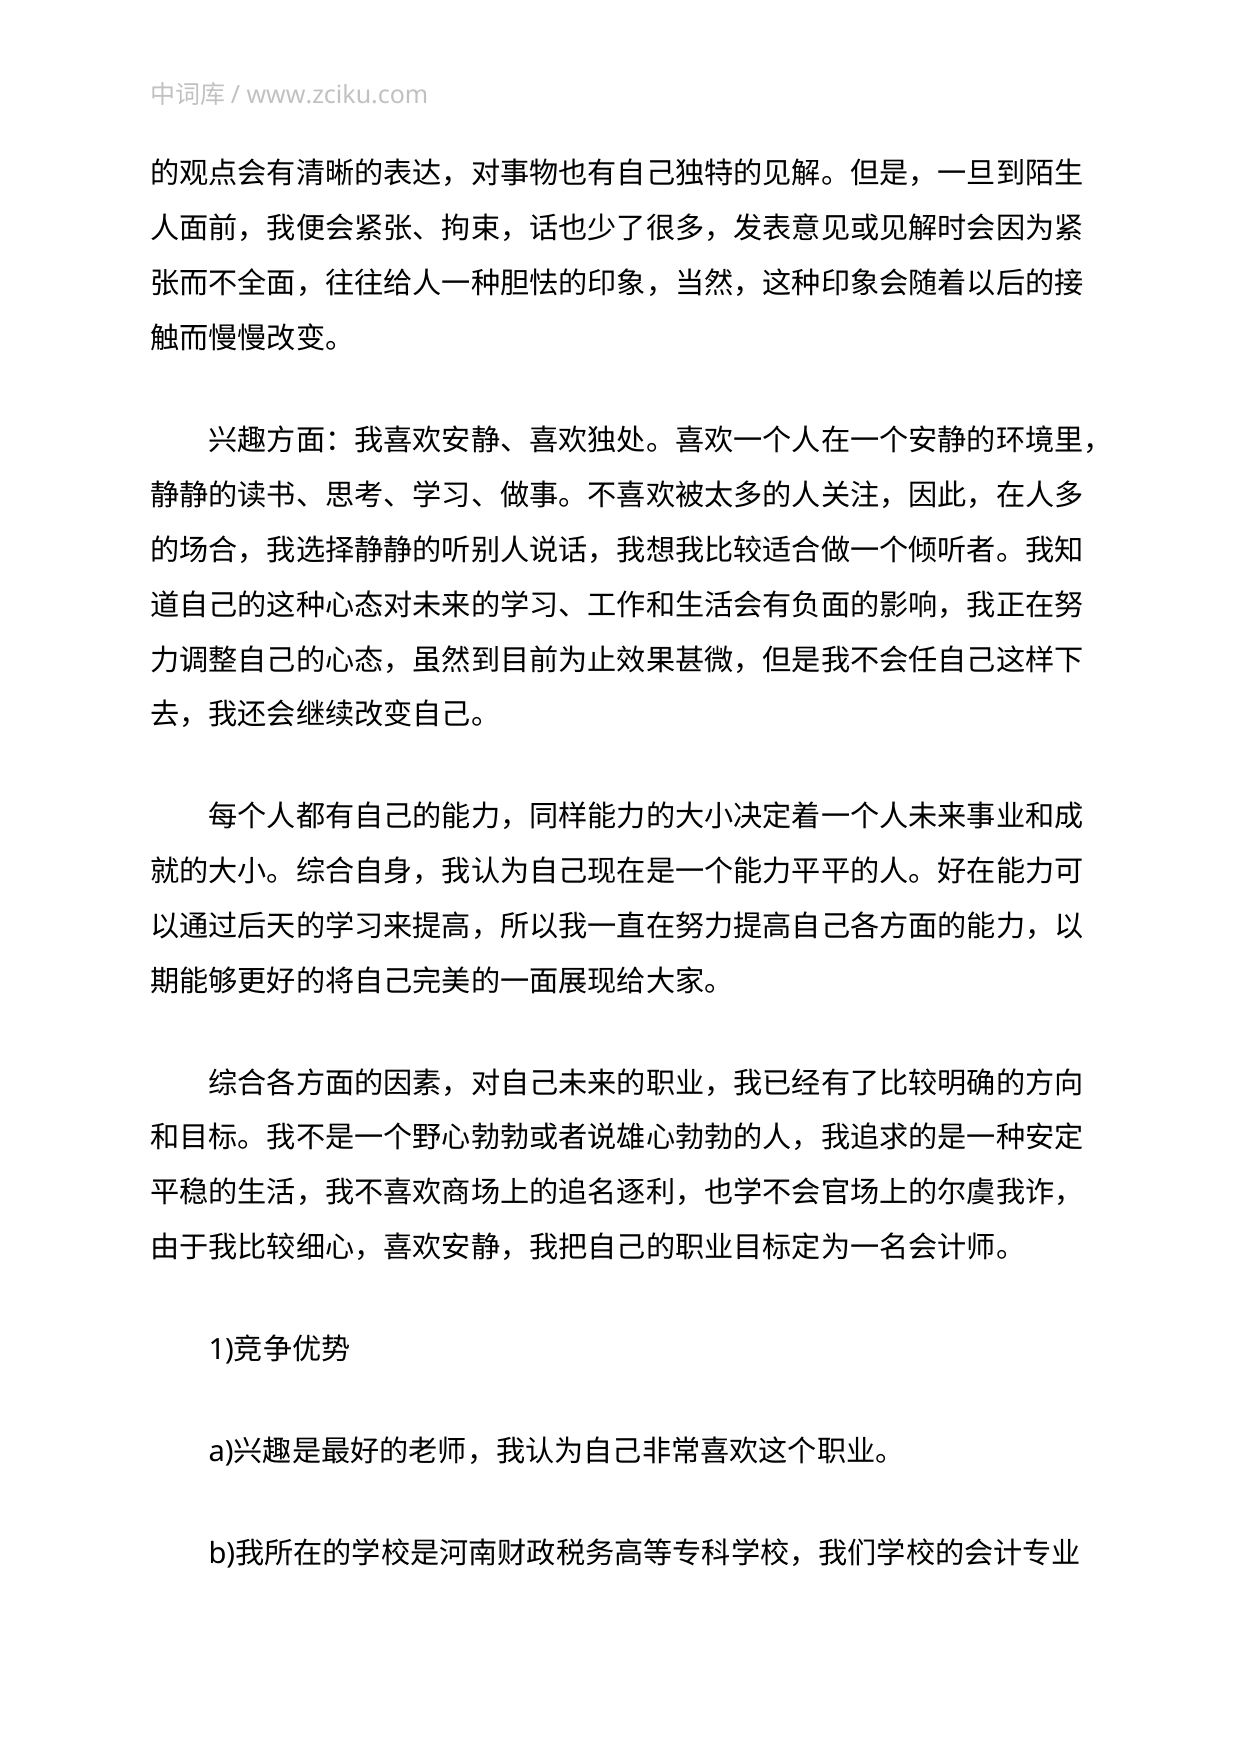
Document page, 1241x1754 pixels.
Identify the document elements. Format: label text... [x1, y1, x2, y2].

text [150, 150, 1090, 357]
text a)兴趣是最好的老师，我认为自己非常喜欢这个职业。 [150, 1428, 1090, 1470]
text 1)竞争优势 [150, 1326, 1090, 1368]
text 兴趣方面：我喜欢安静、喜欢独处。喜欢一个人在一个安静的环境里，静静的读书、思考、学习、做事。不喜欢被太多的人关注，因此，在人多的场合，我选择静静的听别人说话，我想我比较适合做一个倾听者。我知道自己的这种心态对未来的学习、工作和生活会有负面的影响，我正在努力调整自己的心态，虽然到目前为止效果甚微，但是我不会任自己这样下去，我还会继续改变自己。 [150, 416, 1090, 733]
text 综合各方面的因素，对自己未来的职业，我已经有了比较明确的方向和目标。我不是一个野心勃勃或者说雄心勃勃的人，我追求的是一种安定平稳的生活，我不喜欢商场上的追名逐利，也学不会官场上的尔虞我诈，由于我比较细心，喜欢安静，我把自己的职业目标定为一名会计师。 [150, 1059, 1090, 1266]
text 每个人都有自己的能力，同样能力的大小决定着一个人未来事业和成就的大小。综合自身，我认为自己现在是一个能力平平的人。好在能力可以通过后天的学习来提高，所以我一直在努力提高自己各方面的能力，以期能够更好的将自己完美的一面展现给大家。 [150, 793, 1090, 1000]
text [150, 1529, 1090, 1572]
